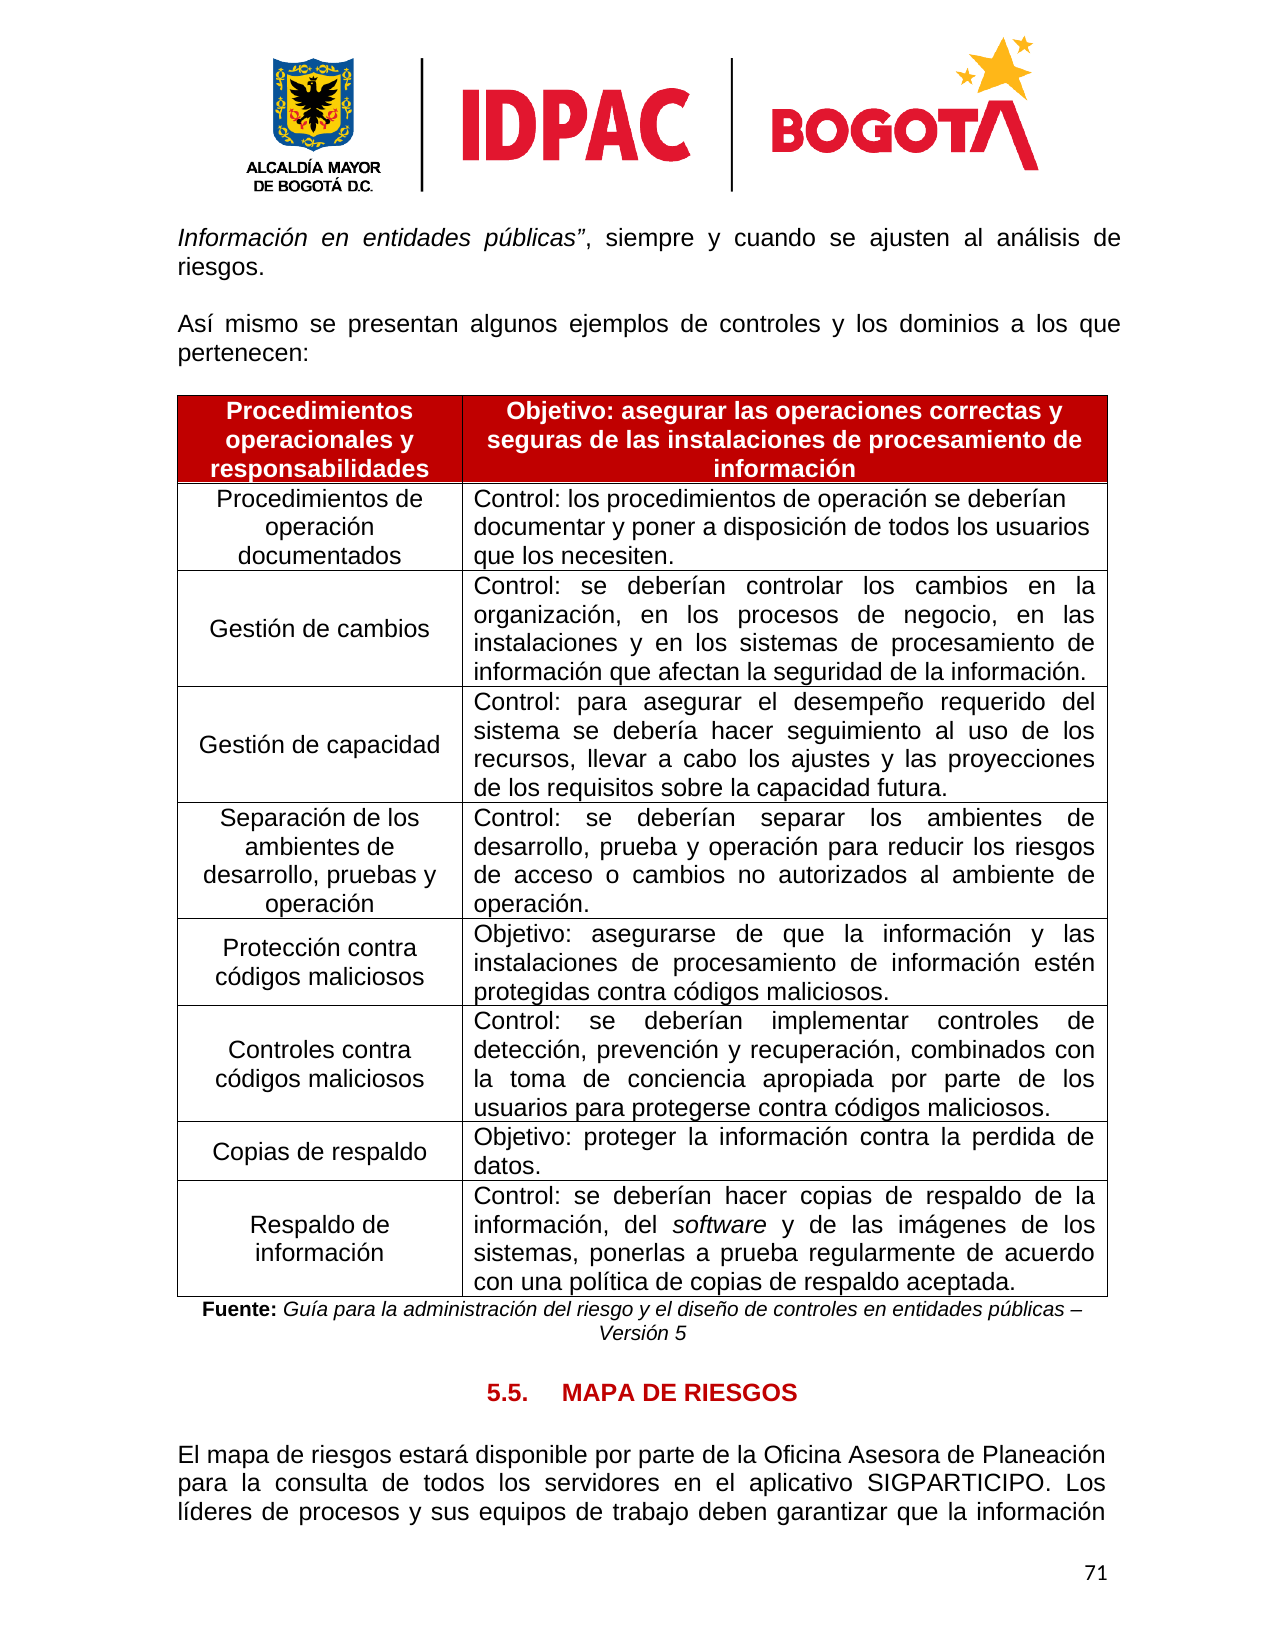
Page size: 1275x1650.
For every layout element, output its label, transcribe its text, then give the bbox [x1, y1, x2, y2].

subtitle MAPA DE RIESGOS [177, 1378, 1107, 1407]
table_cell Protección contra códigos maliciosos [178, 919, 462, 1005]
text Fuente: Guía para la administración del riesgo y el diseño de controles en entidades públicas – Versión 5 [177, 1297, 1107, 1345]
table_cell Respaldo de información [178, 1181, 462, 1296]
table_cell Control: se deberían hacer copias de respaldo de la información, del software y de las imágenes de los sistemas, ponerlas a prueba regularmente de acuerdo con una política de copias de respaldo aceptada. [463, 1181, 1107, 1296]
table_cell Objetivo: asegurarse de que la información y las instalaciones de procesamiento de información estén protegidas contra códigos maliciosos. [463, 919, 1107, 1005]
table_cell Procedimientos de operación documentados [178, 484, 462, 570]
table_cell Control: los procedimientos de operación se deberían documentar y poner a disposición de todos los usuarios que los necesiten. [463, 484, 1107, 570]
table_cell Control: se deberían controlar los cambios en la organización, en los procesos de negocio, en las instalaciones y en los sistemas de procesamiento de información que afectan la seguridad de la información. [463, 571, 1107, 686]
table_cell Controles contra códigos maliciosos [178, 1006, 462, 1121]
table_cell Control: se deberían separar los ambientes de desarrollo, prueba y operación para reducir los riesgos de acceso o cambios no autorizados al ambiente de operación. [463, 803, 1107, 918]
table_cell Control: para asegurar el desempeño requerido del sistema se debería hacer seguimiento al uso de los recursos, llevar a cabo los ajustes y las proyecciones de los requisitos sobre la capacidad futura. [463, 687, 1107, 802]
table_cell Control: se deberían implementar controles de detección, prevención y recuperación, combinados con la toma de conciencia apropiada por parte de los usuarios para protegerse contra códigos maliciosos. [463, 1006, 1107, 1121]
table_cell Copias de respaldo [178, 1122, 462, 1180]
table_cell Objetivo: proteger la información contra la perdida de datos. [463, 1122, 1107, 1180]
table_header Procedimientos operacionales y responsabilidades [178, 396, 462, 482]
table_cell Separación de los ambientes de desarrollo, pruebas y operación [178, 803, 462, 918]
table_cell Gestión de capacidad [178, 687, 462, 802]
picture [246, 35, 1039, 192]
table_cell Gestión de cambios [178, 571, 462, 686]
text Así mismo se presentan algunos ejemplos de controles y los dominios a los que pertenecen: [177, 309, 1122, 366]
table_header Objetivo: asegurar las operaciones correctas y seguras de las instalaciones de procesamiento de información [463, 396, 1107, 482]
